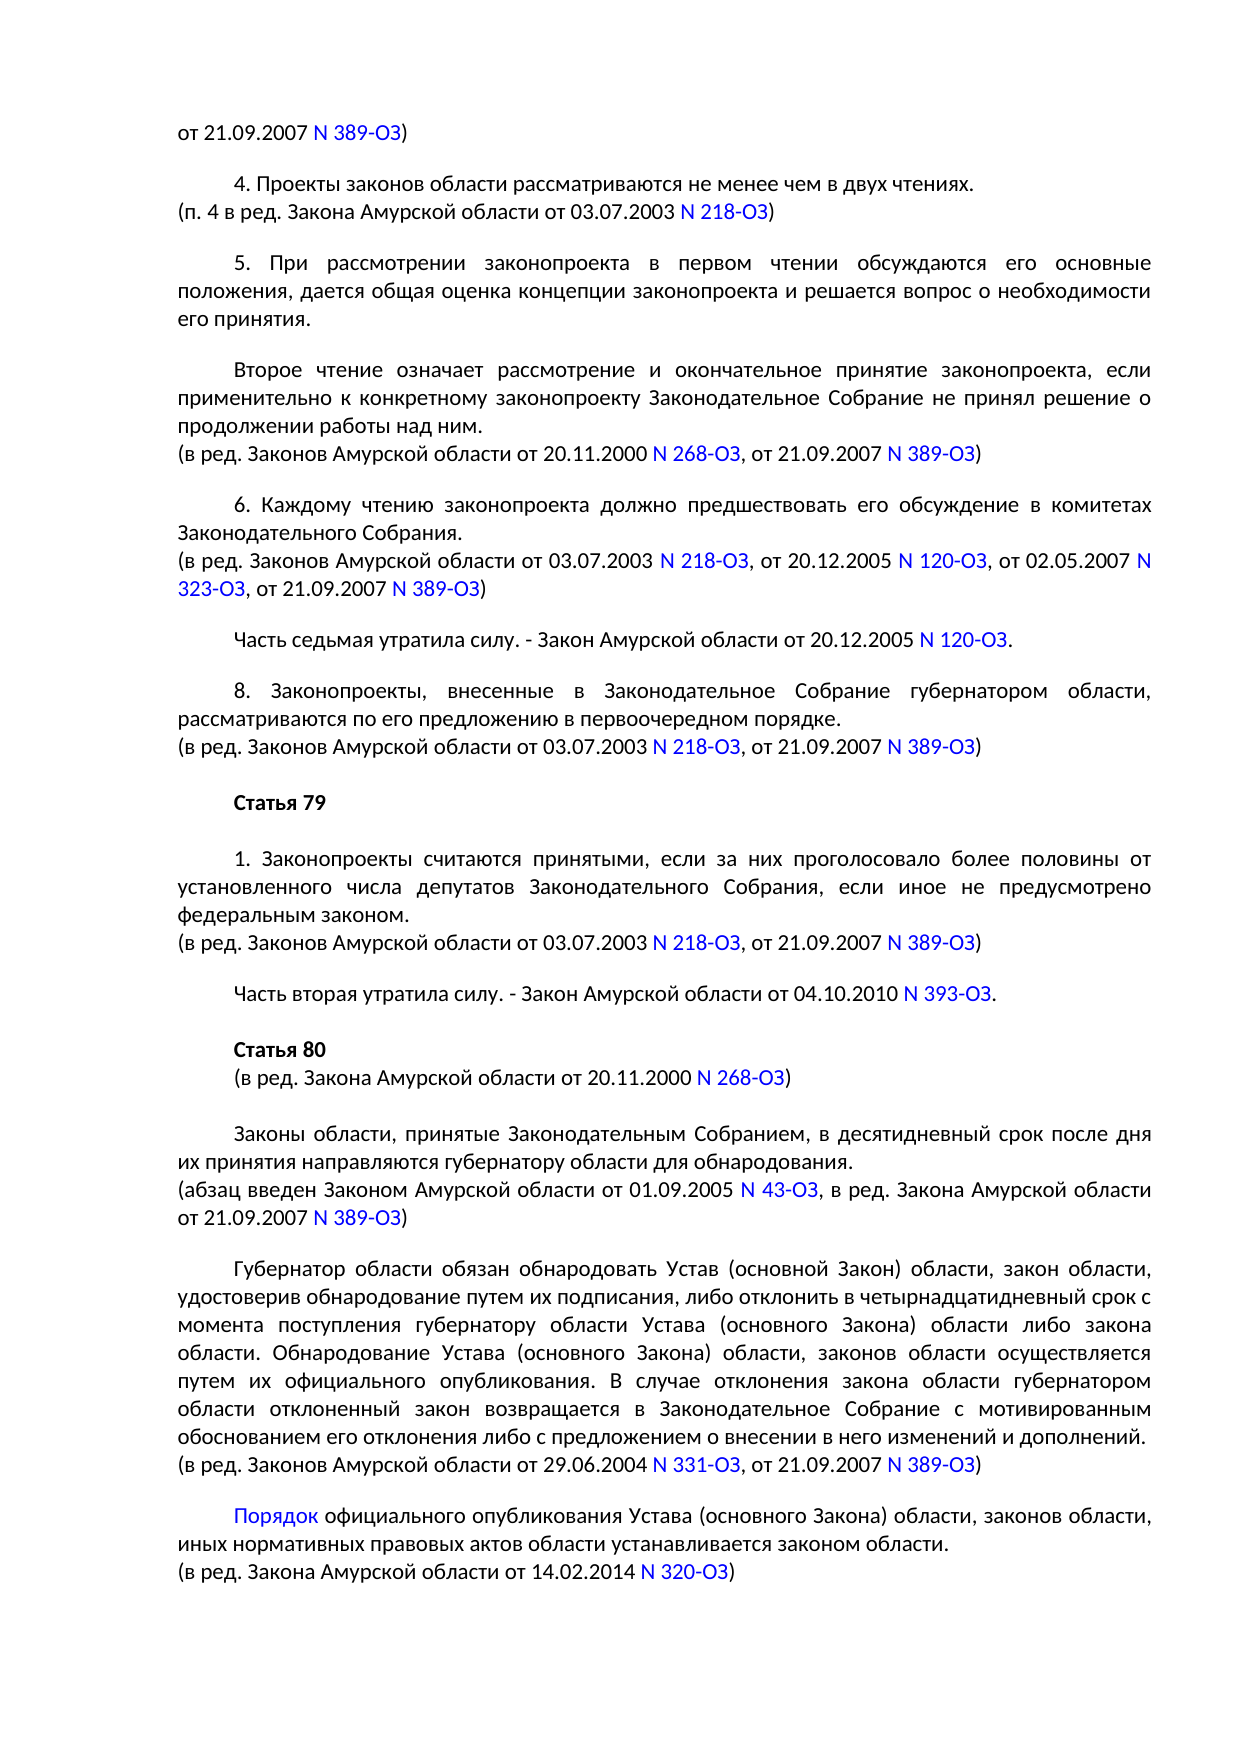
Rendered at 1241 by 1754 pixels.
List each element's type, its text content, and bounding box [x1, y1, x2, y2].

text Часть вторая утратила силу. - Закон Амурской области от 04.10.2010 N 393-ОЗ. [177, 979, 1152, 1007]
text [177, 118, 1152, 146]
text (в ред. Закона Амурской области от 20.11.2000 N 268-ОЗ) [177, 1063, 1152, 1091]
text Второе чтение означает рассмотрение и окончательное принятие законопроекта, если применительно к конкретному законопроекту Законодательное Собрание не принял решение о продолжении работы над ним. [177, 355, 1152, 439]
text Законы области, принятые Законодательным Собранием, в десятидневный срок после дня их принятия направляются губернатору области для обнародования. [177, 1119, 1152, 1175]
text (п. 4 в ред. Закона Амурской области от 03.07.2003 N 218-ОЗ) [177, 197, 1152, 225]
text (абзац введен Законом Амурской области от 01.09.2005 N 43-ОЗ, в ред. Закона Амурской области от 21.09.2007 N 389-ОЗ) [177, 1175, 1152, 1231]
text 5. При рассмотрении законопроекта в первом чтении обсуждаются его основные положения, дается общая оценка концепции законопроекта и решается вопрос о необходимости его принятия. [177, 248, 1152, 332]
title Статья 80 [177, 1035, 1152, 1063]
text (в ред. Законов Амурской области от 03.07.2003 N 218-ОЗ, от 21.09.2007 N 389-ОЗ) [177, 732, 1152, 760]
text (в ред. Законов Амурской области от 20.11.2000 N 268-ОЗ, от 21.09.2007 N 389-ОЗ) [177, 439, 1152, 467]
text Часть седьмая утратила силу. - Закон Амурской области от 20.12.2005 N 120-ОЗ. [177, 625, 1152, 653]
text (в ред. Закона Амурской области от 14.02.2014 N 320-ОЗ) [177, 1557, 1152, 1585]
text (в ред. Законов Амурской области от 29.06.2004 N 331-ОЗ, от 21.09.2007 N 389-ОЗ) [177, 1450, 1152, 1478]
text (в ред. Законов Амурской области от 03.07.2003 N 218-ОЗ, от 21.09.2007 N 389-ОЗ) [177, 928, 1152, 956]
text Губернатор области обязан обнародовать Устав (основной Закон) области, закон области, удостоверив обнародование путем их подписания, либо отклонить в четырнадцатидневный срок с момента поступления губернатору области Устава (основного Закона) области либо закона области. Обнародование Устава (основного Закона) области, законов области осуществляется путем их официального опубликования. В случае отклонения закона области губернатором области отклоненный закон возвращается в Законодательное Собрание с мотивированным обоснованием его отклонения либо с предложением о внесении в него изменений и дополнений. [177, 1254, 1152, 1450]
title Статья 79 [177, 788, 1152, 816]
text 8. Законопроекты, внесенные в Законодательное Собрание губернатором области, рассматриваются по его предложению в первоочередном порядке. [177, 676, 1152, 732]
text Порядок официального опубликования Устава (основного Закона) области, законов области, иных нормативных правовых актов области устанавливается законом области. [177, 1501, 1152, 1557]
text 4. Проекты законов области рассматриваются не менее чем в двух чтениях. [177, 169, 1152, 197]
text 6. Каждому чтению законопроекта должно предшествовать его обсуждение в комитетах Законодательного Собрания. [177, 490, 1152, 546]
text (в ред. Законов Амурской области от 03.07.2003 N 218-ОЗ, от 20.12.2005 N 120-ОЗ, от 02.05.2007 N 323-ОЗ, от 21.09.2007 N 389-ОЗ) [177, 546, 1152, 602]
text 1. Законопроекты считаются принятыми, если за них проголосовало более половины от установленного числа депутатов Законодательного Собрания, если иное не предусмотрено федеральным законом. [177, 844, 1152, 928]
